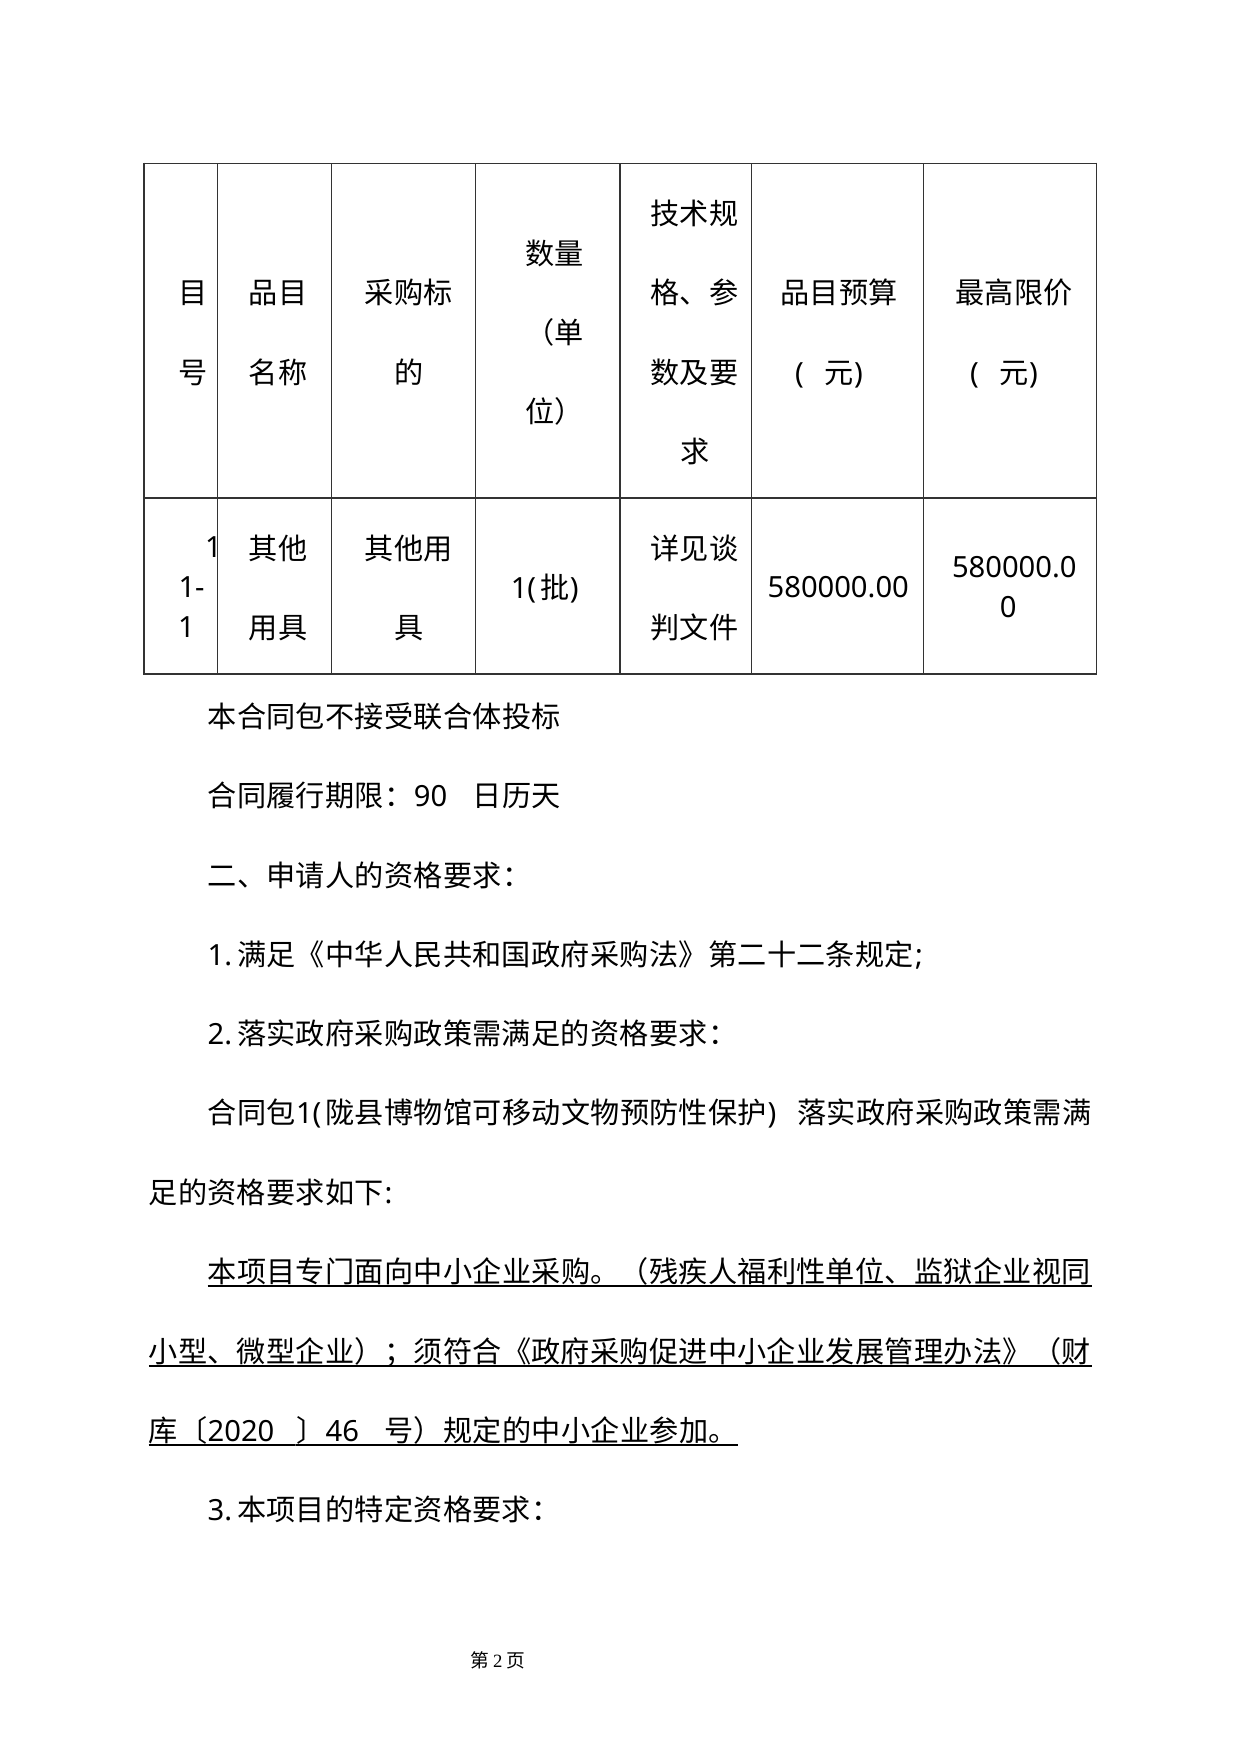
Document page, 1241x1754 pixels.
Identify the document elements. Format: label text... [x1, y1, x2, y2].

text 本项目专门面向中小企业采购。（残疾人福利性单位、监狱企业视同小型、微型企业）；须符合《政府采购促进中小企业发展管理办法》（财库〔2020〕46号）规定的中小企业参加。 [148, 1230, 1092, 1365]
text 2.落实政府采购政策需满足的资格要求： [148, 992, 1092, 1072]
text 合同履行期限：90日历天 [148, 754, 1092, 833]
table_cell 1(批) [476, 499, 619, 673]
table_header 采购标的 [332, 164, 475, 497]
text 3.本项目的特定资格要求： [148, 1468, 1092, 1548]
text 合同包1(陇县博物馆可移动文物预防性保护)落实政府采购政策需满足的资格要求如下: [148, 1072, 1092, 1230]
table_header 数量 （单位） [476, 164, 619, 497]
table_header 目号 [145, 164, 217, 497]
table_header 最高限价(元) [924, 164, 1096, 497]
table_cell 580000.00 [752, 499, 923, 673]
table_cell 11-1 [145, 499, 217, 673]
text 本合同包不接受联合体投标 [148, 675, 1092, 754]
table_cell 其他用具 [332, 499, 475, 673]
table_cell 580000.00 [924, 499, 1096, 673]
table_cell 其他用具 [218, 499, 331, 673]
table_cell 详见谈判文件 [621, 499, 751, 673]
table_header 技术规格、参数及要求 [621, 164, 751, 497]
text 二、申请人的资格要求： [148, 833, 1092, 913]
text 1.满足《中华人民共和国政府采购法》第二十二条规定; [148, 913, 1092, 992]
table_header 品目 名称 [218, 164, 331, 497]
text 本项目专门面向中小企业采购。（残疾人福利性单位、监狱企业视同小型、微型企业）；须符合《政府采购促进中小企业发展管理办法》（财库〔2020〕46号）规定的中小企业参加。 [148, 1366, 1092, 1468]
table_header 品目预算(元) [752, 164, 923, 497]
